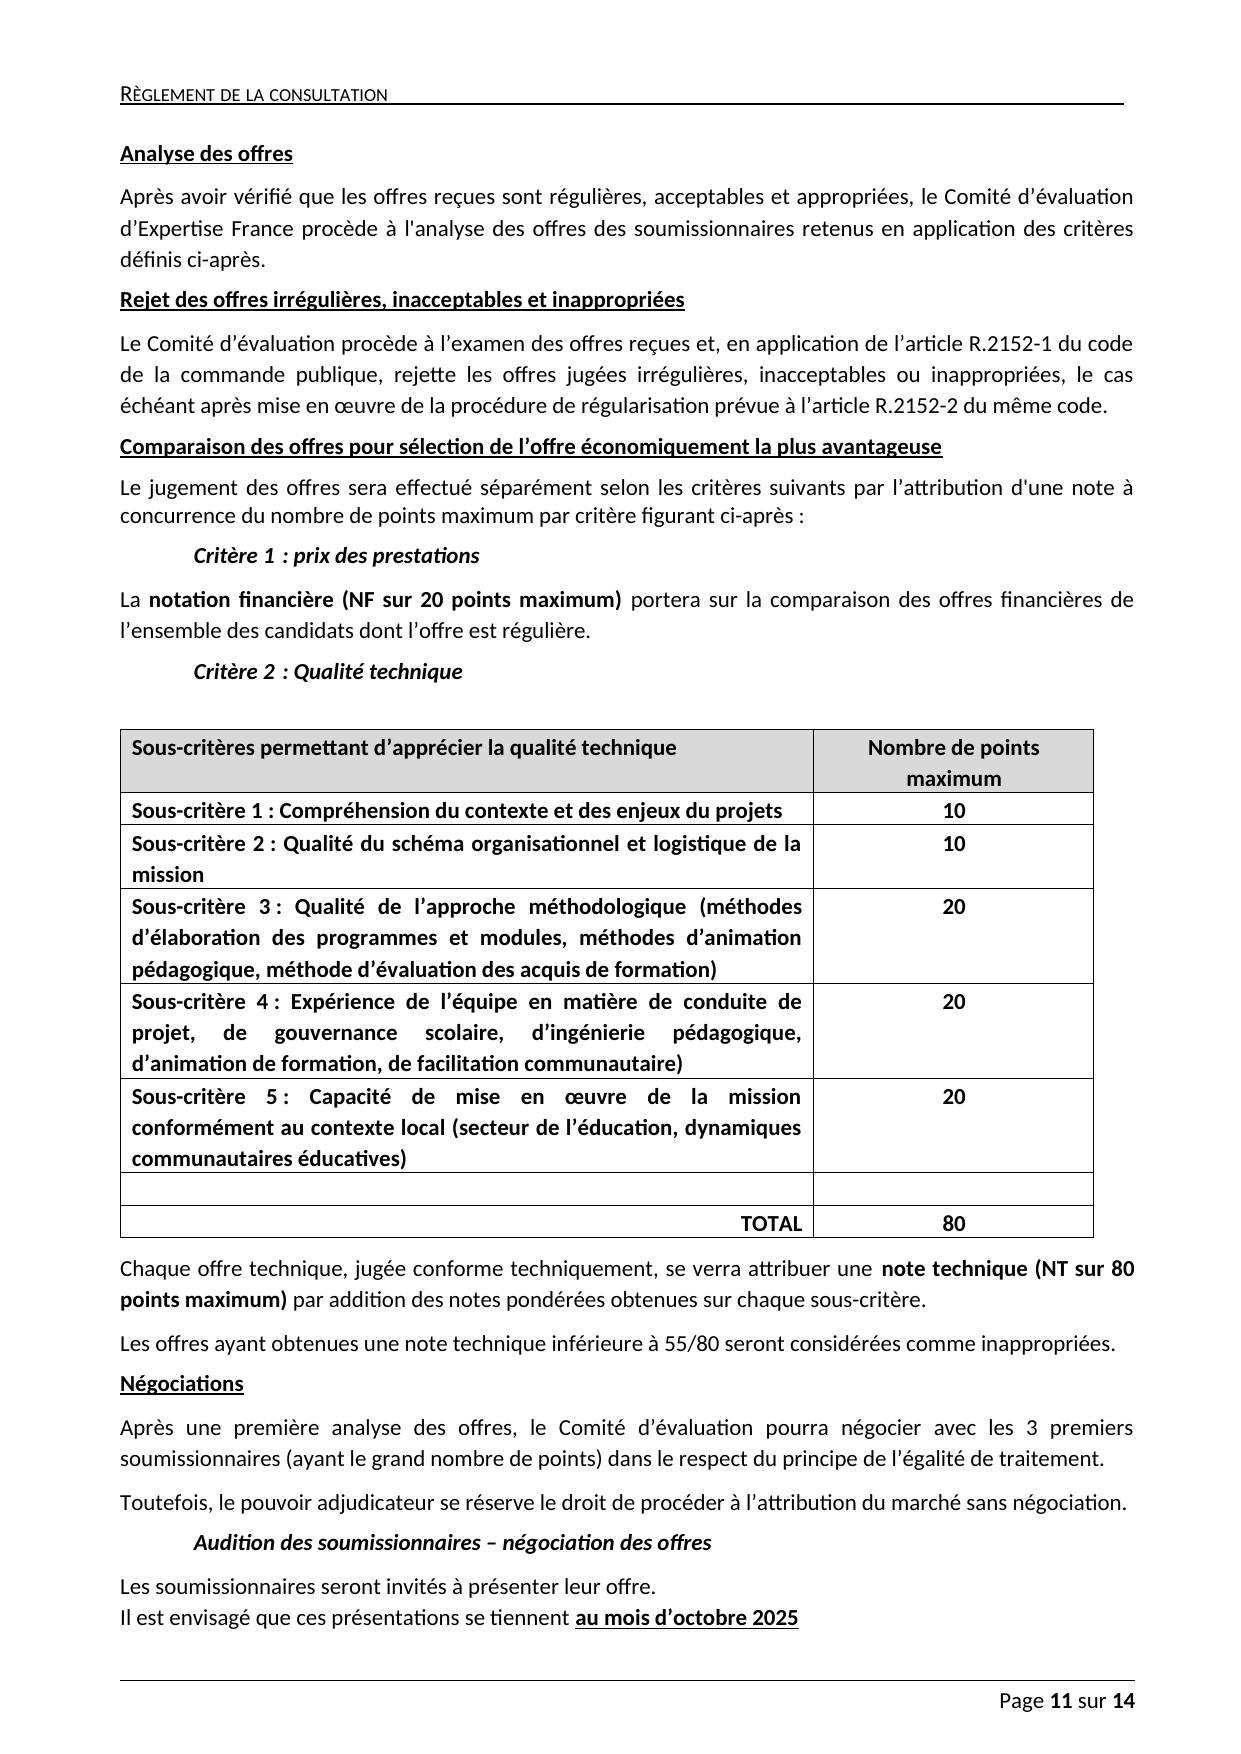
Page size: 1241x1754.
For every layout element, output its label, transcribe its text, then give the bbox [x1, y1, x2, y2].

table_cell Sous-critère 1 : Compréhension du contexte et des enjeux du projets [121, 793, 813, 824]
table_header Nombre de points maximum [814, 730, 1093, 792]
subtitle Audition des soumissionnaires – négociation des offres [194, 1528, 1135, 1556]
subtitle Rejet des offres irrégulières, inacceptables et inappropriées [120, 285, 1135, 313]
table_cell 20 [814, 1079, 1093, 1172]
text Le Comité d’évaluation procède à l’examen des offres reçues et, en application de l’article R.2152-1 du code de la commande publique, rejette les offres jugées irrégulières, inacceptables ou inappropriées, le cas échéant après mise en œuvre de la procédure de régularisation prévue à l’article R.2152-2 du même code. [120, 326, 1135, 420]
text Les soumissionnaires seront invités à présenter leur offre. [120, 1569, 1135, 1600]
table_cell Sous-critère 2 : Qualité du schéma organisationnel et logistique de la mission [121, 825, 813, 888]
text La notation financière (NF sur 20 points maximum) portera sur la comparaison des offres financières de l’ensemble des candidats dont l’offre est régulière. [120, 582, 1135, 644]
table_cell 10 [814, 825, 1093, 888]
text Toutefois, le pouvoir adjudicateur se réserve le droit de procéder à l’attribution du marché sans négociation. [120, 1485, 1135, 1516]
table_cell TOTAL [121, 1206, 813, 1237]
table_cell Sous-critère 3 : Qualité de l’approche méthodologique (méthodes d’élaboration des programmes et modules, méthodes d’animation pédagogique, méthode d’évaluation des acquis de formation) [121, 889, 813, 983]
table_cell 10 [814, 793, 1093, 824]
table_cell [121, 1173, 813, 1204]
text Après avoir vérifié que les offres reçues sont régulières, acceptables et appropriées, le Comité d’évaluation d’Expertise France procède à l'analyse des offres des soumissionnaires retenus en application des critères définis ci-après. [120, 179, 1135, 273]
table_header Sous-critères permettant d’apprécier la qualité technique [121, 730, 813, 792]
table_cell Sous-critère 5 : Capacité de mise en œuvre de la mission conformément au contexte local (secteur de l’éducation, dynamiques communautaires éducatives) [121, 1079, 813, 1172]
text Le jugement des offres sera effectué séparément selon les critères suivants par l’attribution d'une note à concurrence du nombre de points maximum par critère figurant ci-après : [120, 473, 1135, 529]
table_cell 20 [814, 984, 1093, 1077]
subtitle Critère 1 : prix des prestations [194, 541, 1135, 569]
text Les offres ayant obtenues une note technique inférieure à 55/80 seront considérées comme inappropriées. [120, 1325, 1135, 1357]
table_cell Sous-critère 4 : Expérience de l’équipe en matière de conduite de projet, de gouvernance scolaire, d’ingénierie pédagogique, d’animation de formation, de facilitation communautaire) [121, 984, 813, 1077]
table_cell [814, 1173, 1093, 1204]
table_cell 80 [814, 1206, 1093, 1237]
text Chaque offre technique, jugée conforme techniquement, se verra attribuer une note technique (NT sur 80 points maximum) par addition des notes pondérées obtenues sur chaque sous-critère. [120, 1250, 1135, 1313]
subtitle Négociations [120, 1369, 1135, 1397]
subtitle Critère 2 : Qualité technique [194, 657, 1135, 685]
table_cell 20 [814, 889, 1093, 983]
subtitle Analyse des offres [120, 139, 1135, 167]
subtitle Comparaison des offres pour sélection de l’offre économiquement la plus avantageuse [120, 432, 1135, 460]
text Il est envisagé que ces présentations se tiennent au mois d’octobre 2025 [120, 1600, 1135, 1631]
text Après une première analyse des offres, le Comité d’évaluation pourra négocier avec les 3 premiers soumissionnaires (ayant le grand nombre de points) dans le respect du principe de l’égalité de traitement. [120, 1410, 1135, 1472]
